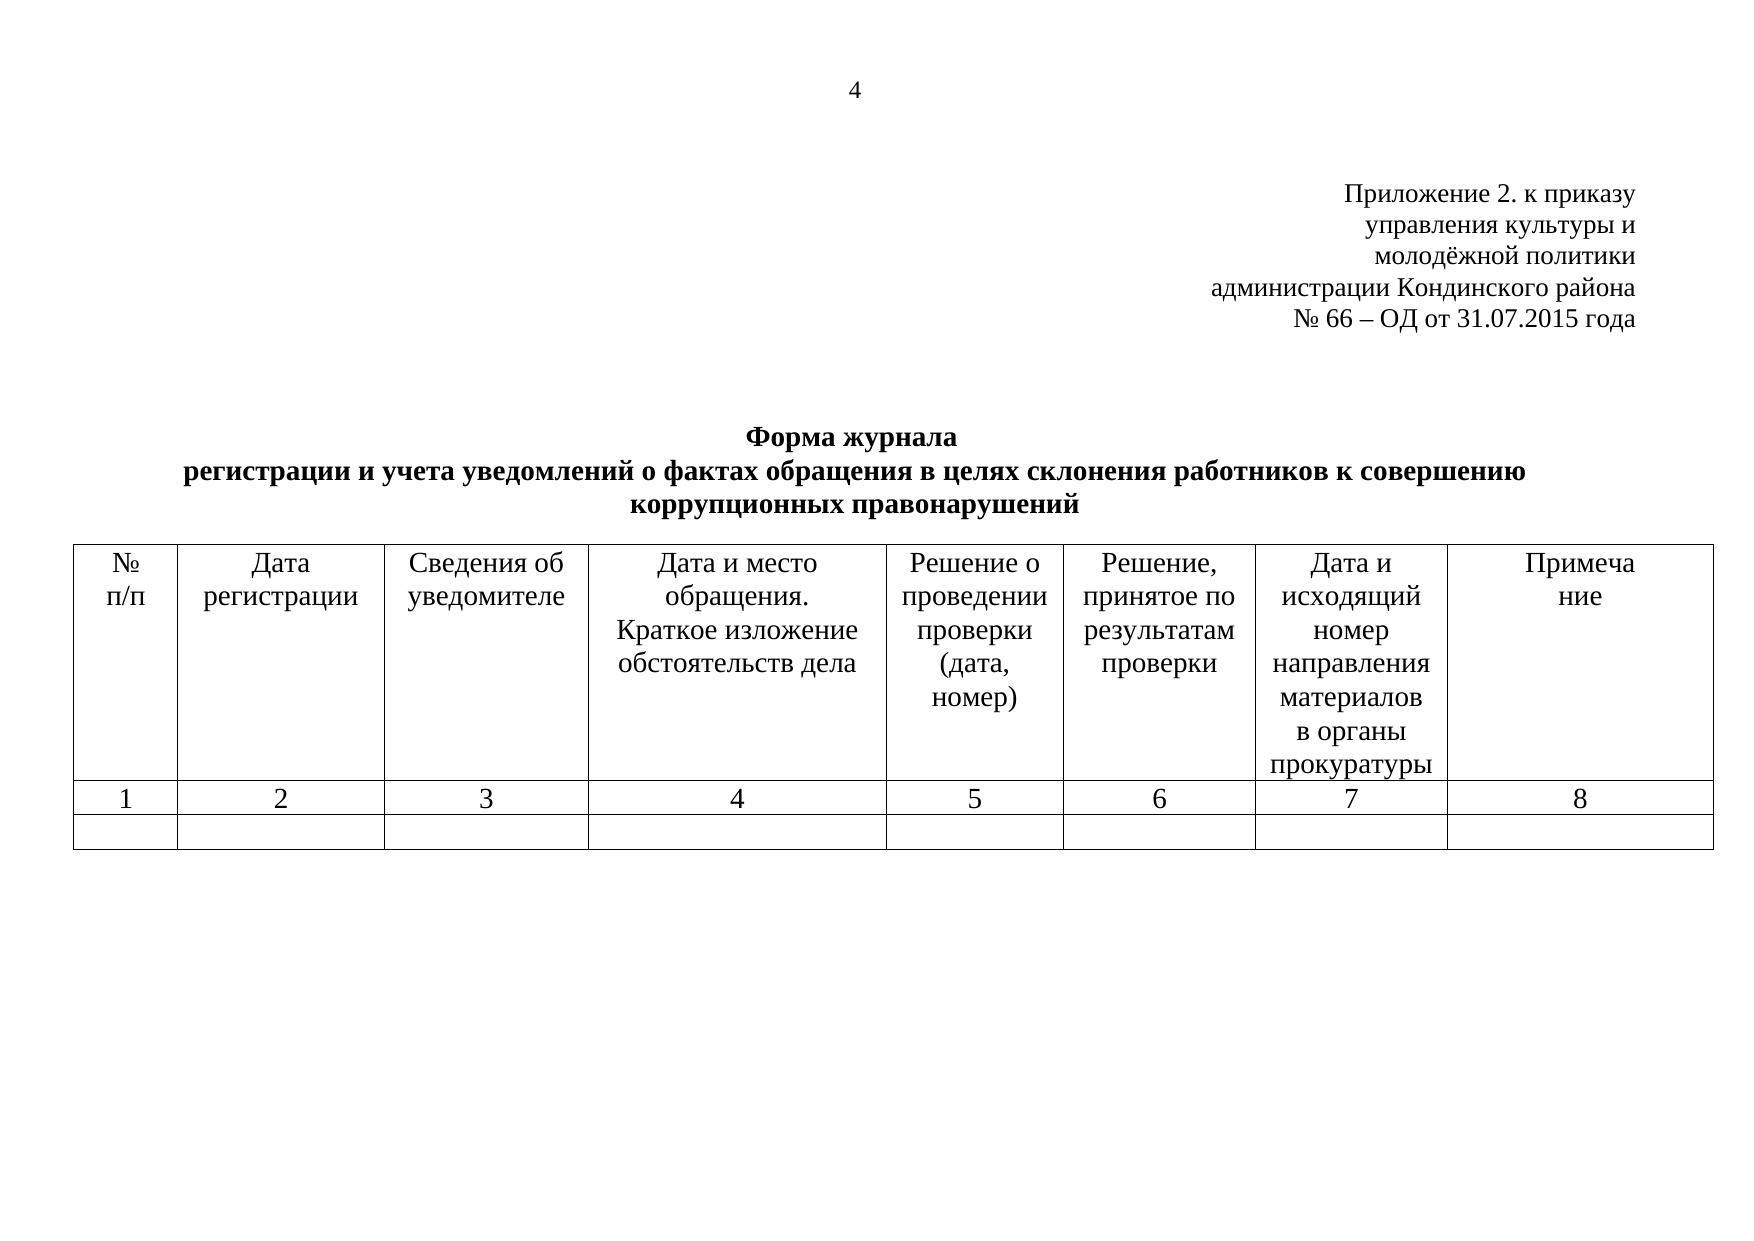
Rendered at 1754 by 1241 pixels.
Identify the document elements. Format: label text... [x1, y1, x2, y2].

text молодёжной политики [74, 239, 1636, 271]
subtitle Форма журнала регистрации и учета уведомлений о фактах обращения в целях склонения работников к совершению коррупционных правонарушений [74, 419, 1636, 520]
table_cell [887, 815, 1063, 849]
table_cell [178, 815, 384, 849]
table_cell [385, 815, 588, 849]
text администрации Кондинского района [74, 271, 1636, 302]
table_cell [589, 815, 886, 849]
table_cell 6 [1064, 781, 1255, 814]
table_cell [1064, 815, 1255, 849]
table_cell [1448, 815, 1713, 849]
table_cell 1 [74, 781, 177, 814]
table_header Решение о проведении проверки (дата, номер) [887, 545, 1063, 780]
table_header Сведения об уведомителе [385, 545, 588, 780]
table_cell 7 [1256, 781, 1447, 814]
table_cell 4 [589, 781, 886, 814]
table_cell 2 [178, 781, 384, 814]
text управления культуры и [74, 208, 1636, 239]
table_header Дата и место обращения. Краткое изложение обстоятельств дела [589, 545, 886, 780]
table_cell [74, 815, 177, 849]
table_header Решение, принятое по результатам проверки [1064, 545, 1255, 780]
table_cell 5 [887, 781, 1063, 814]
text Приложение 2. к приказу [74, 177, 1636, 208]
table_header Примеча ние [1448, 545, 1713, 780]
table_header № п/п [74, 545, 177, 780]
text № 66 – ОД от 31.07.2015 года [74, 302, 1636, 333]
table_header Дата регистрации [178, 545, 384, 780]
table_cell [1256, 815, 1447, 849]
table_cell 8 [1448, 781, 1713, 814]
table_header Дата и исходящий номер направления материалов в органы прокуратуры [1256, 545, 1447, 780]
table_cell 3 [385, 781, 588, 814]
